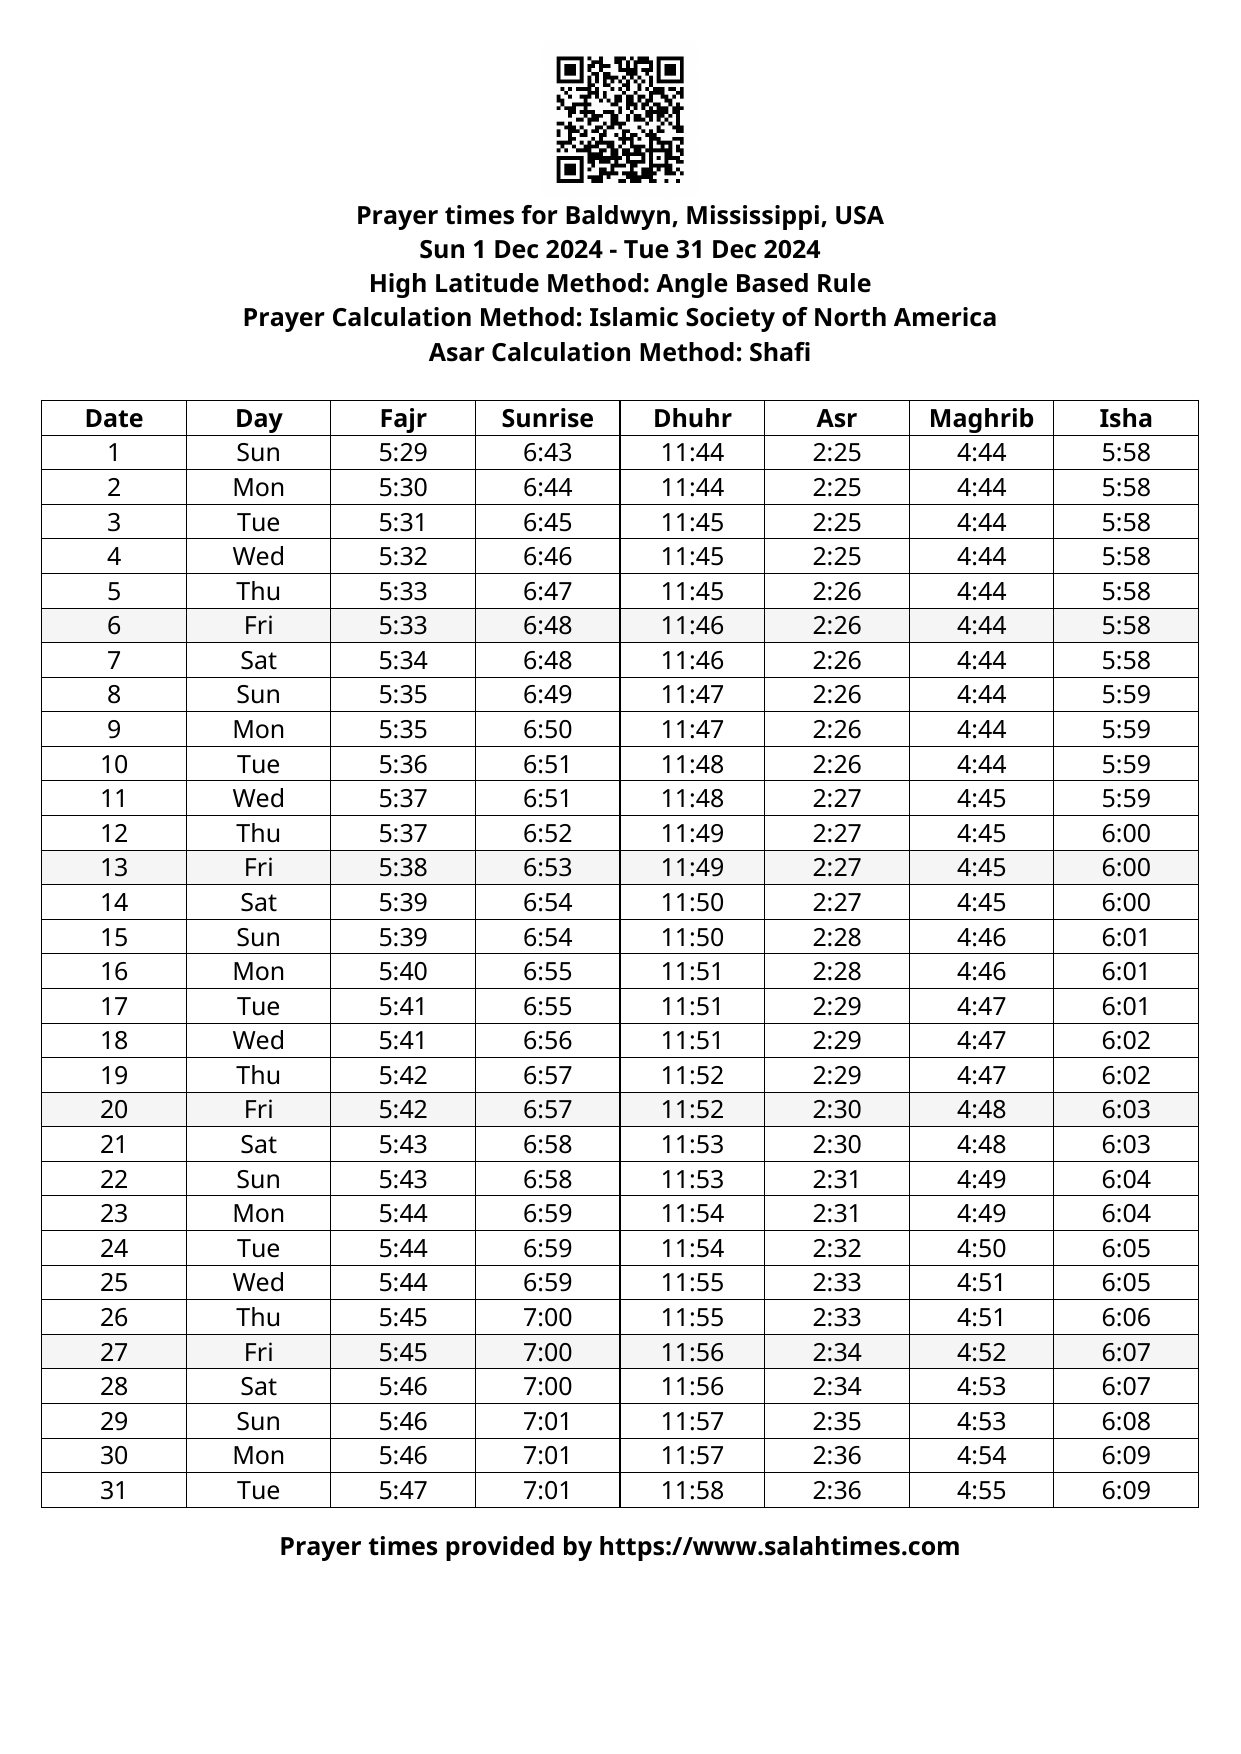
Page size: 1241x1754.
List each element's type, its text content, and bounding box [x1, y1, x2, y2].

table_cell 3 [42, 505, 186, 538]
table_cell Sat [187, 885, 330, 919]
table_cell Sun [187, 1162, 330, 1195]
table_cell 12 [42, 816, 186, 849]
table_cell 5:33 [331, 574, 475, 607]
table_cell 5:58 [1054, 643, 1198, 677]
table_cell 4:47 [910, 1058, 1053, 1092]
table_cell 28 [42, 1369, 186, 1403]
table_cell 5:43 [331, 1162, 475, 1195]
table_cell 11:44 [621, 436, 764, 469]
table_cell 6:04 [1054, 1162, 1198, 1195]
table_cell 7:00 [476, 1335, 619, 1368]
table_cell 6:05 [1054, 1266, 1198, 1299]
table_cell 4:53 [910, 1404, 1053, 1437]
table_cell Tue [187, 1231, 330, 1264]
table_cell 6:09 [1054, 1439, 1198, 1472]
table_cell 4:53 [910, 1369, 1053, 1403]
table_cell 6:58 [476, 1127, 619, 1161]
table_header Fajr [331, 401, 475, 434]
table_cell 6:01 [1054, 920, 1198, 953]
table_cell 27 [42, 1335, 186, 1368]
table_cell 6:56 [476, 1024, 619, 1057]
table_cell Tue [187, 505, 330, 538]
table_cell 5:58 [1054, 609, 1198, 642]
table_cell Fri [187, 1093, 330, 1126]
table_cell 11:53 [621, 1162, 764, 1195]
table_cell 11:50 [621, 920, 764, 953]
table_cell 4:44 [910, 470, 1053, 504]
table_cell 2:29 [765, 1024, 909, 1057]
table_header Day [187, 401, 330, 434]
table_cell Wed [187, 539, 330, 573]
table_cell 4:46 [910, 920, 1053, 953]
table_cell 6:02 [1054, 1058, 1198, 1092]
table_cell 5:33 [331, 609, 475, 642]
table_cell 5:39 [331, 920, 475, 953]
table_cell 4:48 [910, 1127, 1053, 1161]
table_cell 6:48 [476, 609, 619, 642]
text Sun 1 Dec 2024 - Tue 31 Dec 2024 [42, 232, 1198, 266]
table_cell Fri [187, 1335, 330, 1368]
table_cell 6:50 [476, 712, 619, 746]
table_cell 31 [42, 1473, 186, 1507]
table_cell 6:54 [476, 920, 619, 953]
table_cell 2:25 [765, 505, 909, 538]
table_cell 2:34 [765, 1369, 909, 1403]
table_cell Wed [187, 1024, 330, 1057]
table_cell 5:44 [331, 1266, 475, 1299]
table_cell 2:36 [765, 1439, 909, 1472]
table_cell 1 [42, 436, 186, 469]
table_cell 5:58 [1054, 505, 1198, 538]
table_cell 4:44 [910, 574, 1053, 607]
table_cell 2:30 [765, 1093, 909, 1126]
table_cell Sun [187, 1404, 330, 1437]
table_cell 6:07 [1054, 1369, 1198, 1403]
table_cell 4:49 [910, 1162, 1053, 1195]
table_cell Tue [187, 747, 330, 780]
table_cell 6:43 [476, 436, 619, 469]
table_cell 7:01 [476, 1473, 619, 1507]
table_cell 11:47 [621, 678, 764, 711]
table_cell 30 [42, 1439, 186, 1472]
table_cell 5 [42, 574, 186, 607]
table_cell 5:39 [331, 885, 475, 919]
table_cell 7:00 [476, 1300, 619, 1334]
table_cell 11:56 [621, 1335, 764, 1368]
table_cell 6:09 [1054, 1473, 1198, 1507]
table_header Dhuhr [621, 401, 764, 434]
table_cell 5:35 [331, 678, 475, 711]
table_cell 2:27 [765, 885, 909, 919]
table_header Asr [765, 401, 909, 434]
table_cell 11:51 [621, 989, 764, 1022]
table_cell 5:37 [331, 816, 475, 849]
table_cell 5:42 [331, 1093, 475, 1126]
table_cell 6:00 [1054, 851, 1198, 884]
table_cell 2:25 [765, 470, 909, 504]
table_cell 5:43 [331, 1127, 475, 1161]
table_cell Fri [187, 851, 330, 884]
table_cell 6:00 [1054, 885, 1198, 919]
table_cell 5:42 [331, 1058, 475, 1092]
table_cell 2:26 [765, 747, 909, 780]
table_cell 6:44 [476, 470, 619, 504]
table_cell 6:46 [476, 539, 619, 573]
table_cell 24 [42, 1231, 186, 1264]
table_cell 10 [42, 747, 186, 780]
table_cell 5:45 [331, 1335, 475, 1368]
table_cell 5:46 [331, 1439, 475, 1472]
table_cell 6:59 [476, 1266, 619, 1299]
table_cell 5:59 [1054, 781, 1198, 815]
table_cell 6:53 [476, 851, 619, 884]
table_cell 6:55 [476, 954, 619, 988]
table_cell 2:31 [765, 1162, 909, 1195]
table_cell 2:28 [765, 954, 909, 988]
table_cell Thu [187, 574, 330, 607]
table_cell 4:48 [910, 1093, 1053, 1126]
table_cell 4:44 [910, 436, 1053, 469]
table_header Date [42, 401, 186, 434]
table_cell 5:36 [331, 747, 475, 780]
table_cell 4:51 [910, 1300, 1053, 1334]
table_cell 5:45 [331, 1300, 475, 1334]
table_cell 11:58 [621, 1473, 764, 1507]
table_cell 5:30 [331, 470, 475, 504]
table_cell 7:00 [476, 1369, 619, 1403]
table_cell 15 [42, 920, 186, 953]
table_cell 11:46 [621, 643, 764, 677]
table_header Isha [1054, 401, 1198, 434]
table_cell 6:51 [476, 747, 619, 780]
text Prayer Calculation Method: Islamic Society of North America [42, 300, 1198, 334]
table_cell 5:31 [331, 505, 475, 538]
table_cell 8 [42, 678, 186, 711]
table_cell 11:49 [621, 851, 764, 884]
table_cell 6:02 [1054, 1024, 1198, 1057]
table_cell 2:26 [765, 678, 909, 711]
table_cell Tue [187, 1473, 330, 1507]
table_cell 2:29 [765, 989, 909, 1022]
table_cell 6:51 [476, 781, 619, 815]
table_cell Thu [187, 1300, 330, 1334]
table_cell Sun [187, 436, 330, 469]
table_cell Sat [187, 643, 330, 677]
table_cell Sat [187, 1369, 330, 1403]
table_cell 6:07 [1054, 1335, 1198, 1368]
table_cell Mon [187, 954, 330, 988]
table_cell Sun [187, 678, 330, 711]
table_cell 6:59 [476, 1196, 619, 1230]
table_cell 5:58 [1054, 574, 1198, 607]
table_cell 6:03 [1054, 1127, 1198, 1161]
table_cell 2:26 [765, 609, 909, 642]
table_cell 4:51 [910, 1266, 1053, 1299]
table_cell 9 [42, 712, 186, 746]
text Prayer times for Baldwyn, Mississippi, USA [42, 198, 1198, 232]
table_cell 2:29 [765, 1058, 909, 1092]
table_cell 23 [42, 1196, 186, 1230]
table_cell 4:45 [910, 816, 1053, 849]
table_cell 6:47 [476, 574, 619, 607]
table_cell 11:55 [621, 1300, 764, 1334]
table_cell 4:46 [910, 954, 1053, 988]
table_cell 4:45 [910, 885, 1053, 919]
table_cell 2:25 [765, 539, 909, 573]
table_cell 6:52 [476, 816, 619, 849]
table_cell 2:32 [765, 1231, 909, 1264]
table_cell 5:59 [1054, 678, 1198, 711]
table_cell 6:58 [476, 1162, 619, 1195]
table_cell 5:46 [331, 1369, 475, 1403]
table_cell 11:51 [621, 1024, 764, 1057]
table_cell Sun [187, 920, 330, 953]
table_cell 11:47 [621, 712, 764, 746]
table_cell 6:57 [476, 1058, 619, 1092]
table_cell 13 [42, 851, 186, 884]
table_cell 29 [42, 1404, 186, 1437]
table_cell 4:44 [910, 643, 1053, 677]
table_cell 2:26 [765, 643, 909, 677]
table_cell 11:56 [621, 1369, 764, 1403]
table_cell Fri [187, 609, 330, 642]
table_cell 11:55 [621, 1266, 764, 1299]
table_cell 5:44 [331, 1231, 475, 1264]
table_cell 5:58 [1054, 539, 1198, 573]
table_cell 6:55 [476, 989, 619, 1022]
table_cell 21 [42, 1127, 186, 1161]
table_cell 6:57 [476, 1093, 619, 1126]
table_cell 5:59 [1054, 712, 1198, 746]
table_cell Tue [187, 989, 330, 1022]
table_cell 4:44 [910, 678, 1053, 711]
picture [542, 41, 699, 198]
table_cell 2:27 [765, 851, 909, 884]
table_cell 7:01 [476, 1404, 619, 1437]
table_cell 5:47 [331, 1473, 475, 1507]
table_cell 14 [42, 885, 186, 919]
table_cell 11:48 [621, 781, 764, 815]
table_cell Mon [187, 470, 330, 504]
table_cell 2:33 [765, 1266, 909, 1299]
table_cell 5:38 [331, 851, 475, 884]
table_cell Wed [187, 781, 330, 815]
table_cell 2:36 [765, 1473, 909, 1507]
table_cell 11:45 [621, 539, 764, 573]
table_cell 22 [42, 1162, 186, 1195]
table_cell 5:40 [331, 954, 475, 988]
table_cell 2:35 [765, 1404, 909, 1437]
table_cell 2:28 [765, 920, 909, 953]
table_cell 20 [42, 1093, 186, 1126]
text Asar Calculation Method: Shafi [42, 334, 1198, 368]
table_cell 16 [42, 954, 186, 988]
table_cell Thu [187, 1058, 330, 1092]
text Prayer times provided by https://www.salahtimes.com [42, 1528, 1198, 1563]
table_cell 4:54 [910, 1439, 1053, 1472]
table_cell 5:37 [331, 781, 475, 815]
table_cell 6:49 [476, 678, 619, 711]
table_cell 18 [42, 1024, 186, 1057]
table_cell 26 [42, 1300, 186, 1334]
table_cell 4:50 [910, 1231, 1053, 1264]
table_cell 6:48 [476, 643, 619, 677]
table_cell 6:45 [476, 505, 619, 538]
table_cell 2:25 [765, 436, 909, 469]
table_cell Sat [187, 1127, 330, 1161]
table_cell 7 [42, 643, 186, 677]
table_cell 11:50 [621, 885, 764, 919]
table_cell 2:27 [765, 781, 909, 815]
table_cell 5:34 [331, 643, 475, 677]
table_cell Mon [187, 1196, 330, 1230]
table_cell 4:45 [910, 781, 1053, 815]
table_cell 2:26 [765, 712, 909, 746]
table_cell Thu [187, 816, 330, 849]
table_cell 11:57 [621, 1404, 764, 1437]
table_cell 4:47 [910, 1024, 1053, 1057]
table_cell 17 [42, 989, 186, 1022]
table_cell 11:52 [621, 1093, 764, 1126]
table_cell 4:47 [910, 989, 1053, 1022]
table_cell 25 [42, 1266, 186, 1299]
table_cell 2:30 [765, 1127, 909, 1161]
table_cell 5:46 [331, 1404, 475, 1437]
table_cell Mon [187, 1439, 330, 1472]
table_cell 4:44 [910, 712, 1053, 746]
table_cell 6:06 [1054, 1300, 1198, 1334]
table_cell 4 [42, 539, 186, 573]
table_cell 2:31 [765, 1196, 909, 1230]
table_cell 11:54 [621, 1196, 764, 1230]
table_cell 6 [42, 609, 186, 642]
table_cell 11:53 [621, 1127, 764, 1161]
table_cell 11:51 [621, 954, 764, 988]
table_cell 4:49 [910, 1196, 1053, 1230]
table_cell 6:04 [1054, 1196, 1198, 1230]
table_cell 2:33 [765, 1300, 909, 1334]
table_cell 6:08 [1054, 1404, 1198, 1437]
table_cell 4:44 [910, 539, 1053, 573]
table_cell 11 [42, 781, 186, 815]
table_cell 11:57 [621, 1439, 764, 1472]
table_cell 2 [42, 470, 186, 504]
table_cell 4:52 [910, 1335, 1053, 1368]
table_cell 5:41 [331, 989, 475, 1022]
table_cell 19 [42, 1058, 186, 1092]
table_cell 6:00 [1054, 816, 1198, 849]
table_cell 4:44 [910, 609, 1053, 642]
table_cell 11:54 [621, 1231, 764, 1264]
table_cell Wed [187, 1266, 330, 1299]
table_cell Mon [187, 712, 330, 746]
table_cell 11:45 [621, 505, 764, 538]
table_cell 5:41 [331, 1024, 475, 1057]
table_cell 6:05 [1054, 1231, 1198, 1264]
table_header Sunrise [476, 401, 619, 434]
table_cell 5:58 [1054, 470, 1198, 504]
table_cell 5:58 [1054, 436, 1198, 469]
table_cell 4:55 [910, 1473, 1053, 1507]
table_header Maghrib [910, 401, 1053, 434]
table_cell 4:45 [910, 851, 1053, 884]
table_cell 5:29 [331, 436, 475, 469]
table_cell 4:44 [910, 505, 1053, 538]
table_cell 2:26 [765, 574, 909, 607]
table_cell 2:27 [765, 816, 909, 849]
table_cell 5:35 [331, 712, 475, 746]
table_cell 6:59 [476, 1231, 619, 1264]
table_cell 5:32 [331, 539, 475, 573]
table_cell 6:01 [1054, 954, 1198, 988]
text High Latitude Method: Angle Based Rule [42, 266, 1198, 300]
table_cell 5:44 [331, 1196, 475, 1230]
table_cell 11:46 [621, 609, 764, 642]
table_cell 7:01 [476, 1439, 619, 1472]
table_cell 11:48 [621, 747, 764, 780]
table_cell 11:45 [621, 574, 764, 607]
table_cell 11:52 [621, 1058, 764, 1092]
table_cell 6:01 [1054, 989, 1198, 1022]
table_cell 4:44 [910, 747, 1053, 780]
table_cell 5:59 [1054, 747, 1198, 780]
table_cell 2:34 [765, 1335, 909, 1368]
table_cell 6:54 [476, 885, 619, 919]
table_cell 11:44 [621, 470, 764, 504]
table_cell 11:49 [621, 816, 764, 849]
table_cell 6:03 [1054, 1093, 1198, 1126]
